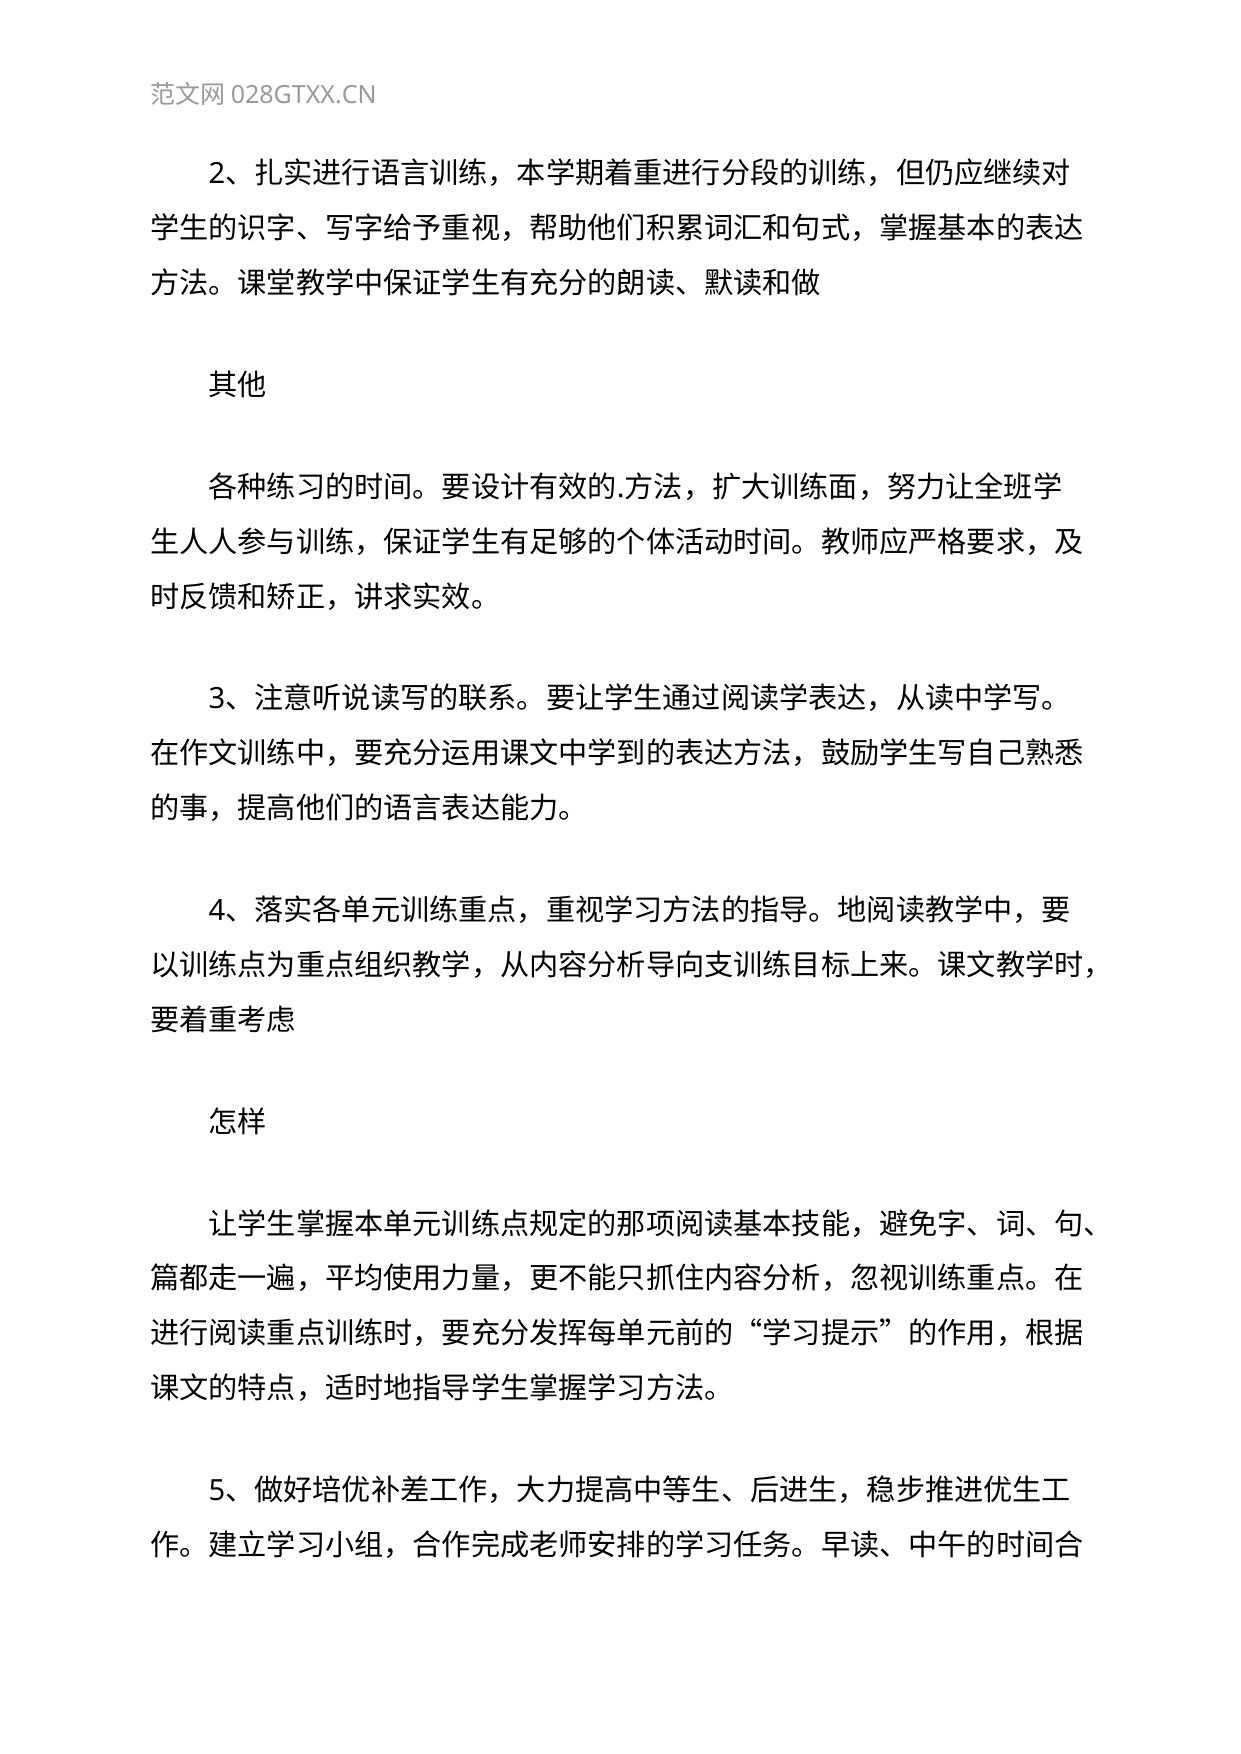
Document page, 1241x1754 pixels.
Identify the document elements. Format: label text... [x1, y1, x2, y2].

text 2、扎实进行语言训练，本学期着重进行分段的训练，但仍应继续对学生的识字、写字给予重视，帮助他们积累词汇和句式，掌握基本的表达方法。课堂教学中保证学生有充分的朗读、默读和做 [150, 150, 1090, 302]
text 4、落实各单元训练重点，重视学习方法的指导。地阅读教学中，要以训练点为重点组织教学，从内容分析导向支训练目标上来。课文教学时，要着重考虑 [150, 887, 1090, 1039]
text 3、注意听说读写的联系。要让学生通过阅读学表达，从读中学写。在作文训练中，要充分运用课文中学到的表达方法，鼓励学生写自己熟悉的事，提高他们的语言表达能力。 [150, 675, 1090, 827]
text 怎样 [150, 1098, 1090, 1141]
text 让学生掌握本单元训练点规定的那项阅读基本技能，避免字、词、句、篇都走一遍，平均使用力量，更不能只抓住内容分析，忽视训练重点。在进行阅读重点训练时，要充分发挥每单元前的“学习提示”的作用，根据课文的特点，适时地指导学生掌握学习方法。 [150, 1200, 1090, 1407]
text 其他 [150, 362, 1090, 404]
text 各种练习的时间。要设计有效的.方法，扩大训练面，努力让全班学生人人参与训练，保证学生有足够的个体活动时间。教师应严格要求，及时反馈和矫正，讲求实效。 [150, 463, 1090, 616]
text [150, 1467, 1090, 1564]
